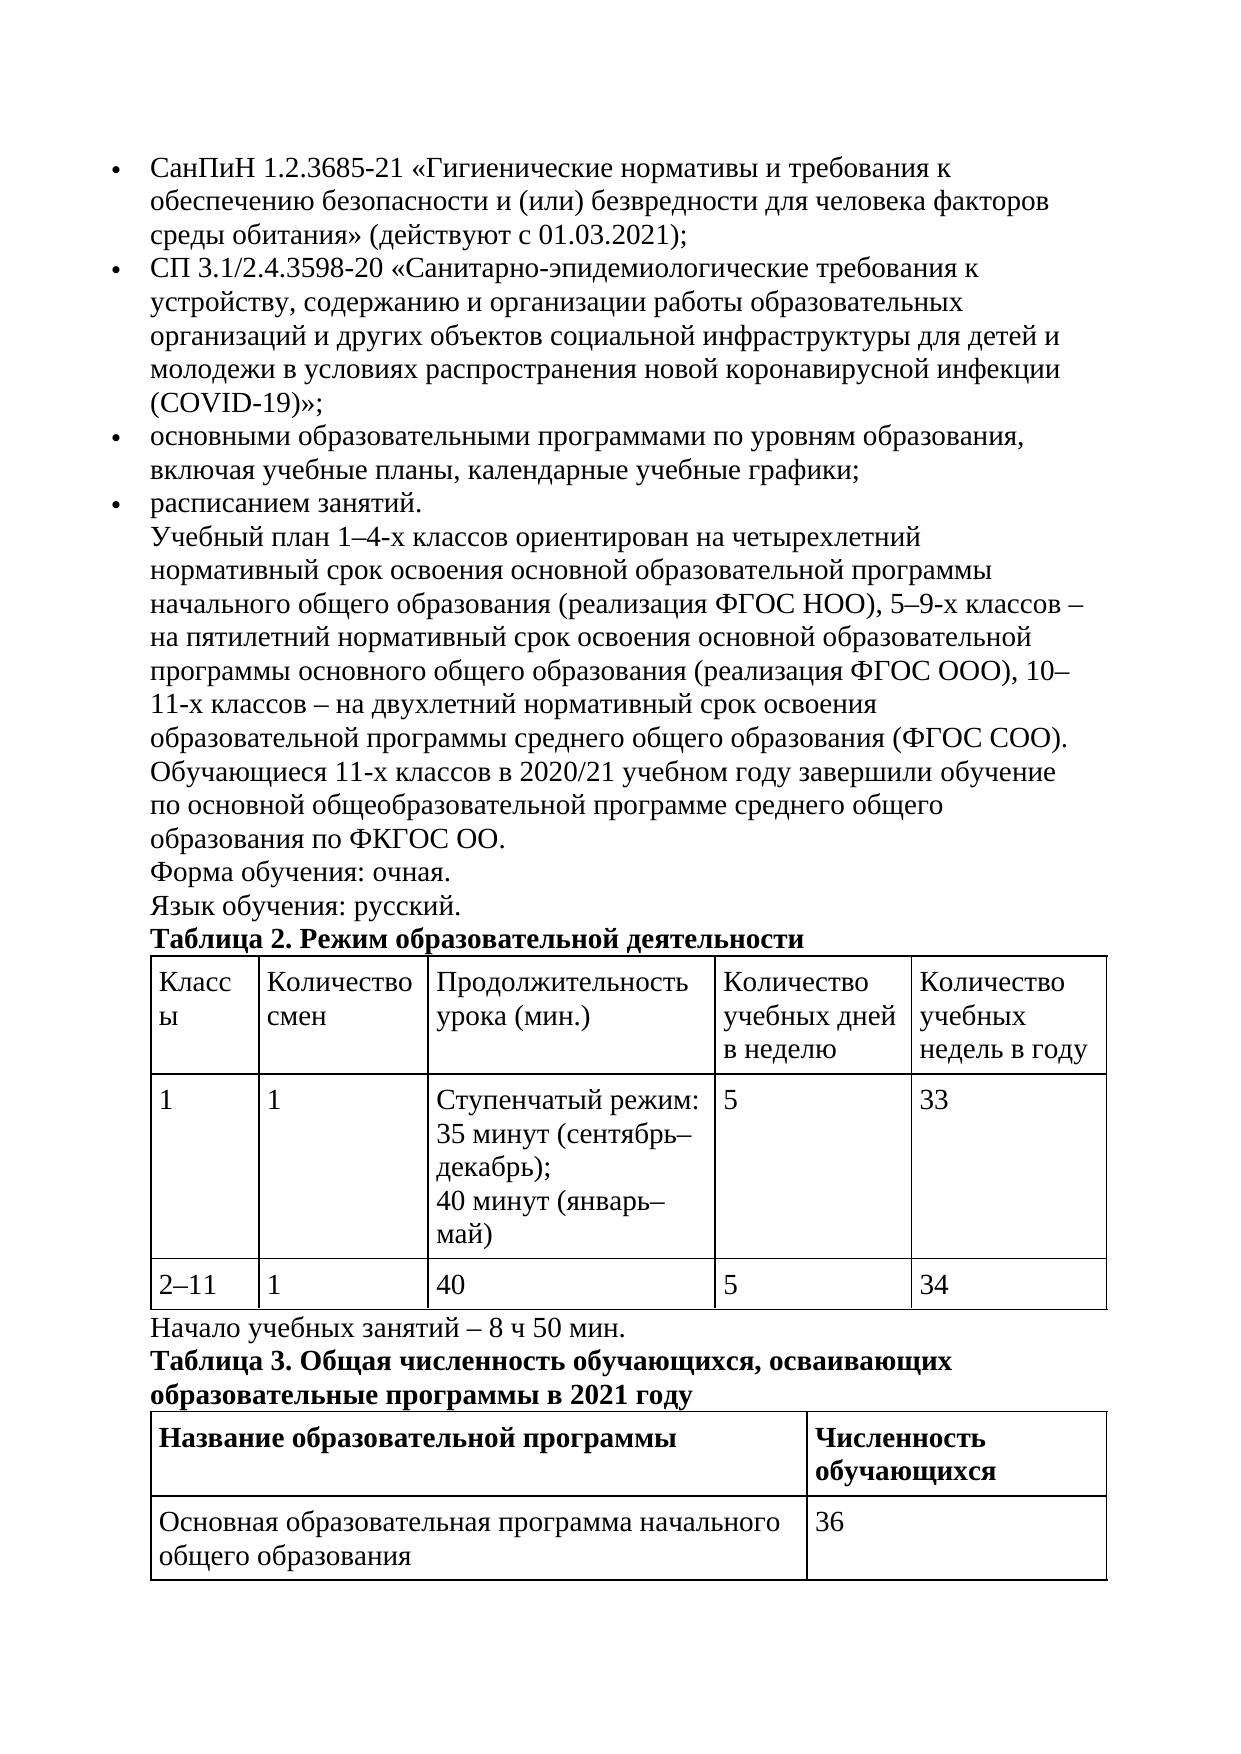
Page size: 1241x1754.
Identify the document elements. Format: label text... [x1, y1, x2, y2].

text Учебный план 1–4-х классов ориентирован на четырехлетний нормативный срок освоения основной образовательной программы начального общего образования (реализация ФГОС НОО), 5–9-х классов – на пятилетний нормативный срок освоения основной образовательной программы основного общего образования (реализация ФГОС ООО), 10–11-х классов – на двухлетний нормативный срок освоения образовательной программы среднего общего образования (ФГОС СОО). Обучающиеся 11-х классов в 2020/21 учебном году завершили обучение по основной общеобразовательной программе среднего общего образования по ФКГОС ОО. [150, 519, 1090, 854]
table_cell 1 [152, 1075, 258, 1258]
table_cell 36 [808, 1497, 1106, 1579]
table_header Количество учебных недель в году [912, 957, 1106, 1073]
list СП 3.1/2.4.3598-20 «Санитарно-эпидемиологические требования к устройству, содержанию и организации работы образовательных организаций и других объектов социальной инфраструктуры для детей и молодежи в условиях распространения новой коронавирусной инфекции (COVID-19)»; [112, 251, 1090, 418]
table_header Количество смен [260, 957, 427, 1073]
table_header Продолжительность урока (мин.) [429, 957, 714, 1073]
table_cell Ступенчатый режим: 35 минут (сентябрь–декабрь); 40 минут (январь–май) [429, 1075, 714, 1258]
table_cell 40 [429, 1259, 714, 1308]
text Таблица 2. Режим образовательной деятельности [150, 921, 1090, 955]
table_header Количество учебных дней в неделю [716, 957, 911, 1073]
text Форма обучения: очная. [150, 854, 1090, 888]
list основными образовательными программами по уровням образования, включая учебные планы, календарные учебные графики; [112, 418, 1090, 485]
text Начало учебных занятий – 8 ч 50 мин. [150, 1310, 1090, 1343]
text Таблица 3. Общая численность обучающихся, осваивающих образовательные программы в 2021 году [150, 1343, 1090, 1411]
table_header Название образовательной программы [152, 1412, 806, 1495]
table_cell 5 [716, 1259, 911, 1308]
table_cell 2–11 [152, 1259, 258, 1308]
list расписанием занятий. [112, 485, 1090, 519]
table_cell 5 [716, 1075, 911, 1258]
table_cell 1 [260, 1075, 427, 1258]
text Язык обучения: русский. [150, 888, 1090, 921]
table_header Численность обучающихся [808, 1412, 1106, 1495]
list СанПиН 1.2.3685-21 «Гигиенические нормативы и требования к обеспечению безопасности и (или) безвредности для человека факторов среды обитания» (действуют с 01.03.2021); [112, 150, 1090, 251]
table_cell 33 [912, 1075, 1106, 1258]
table_cell Основная образовательная программа начального общего образования [152, 1497, 806, 1579]
table_cell 1 [260, 1259, 427, 1308]
table_header Классы [152, 957, 258, 1073]
table_cell 34 [912, 1259, 1106, 1308]
